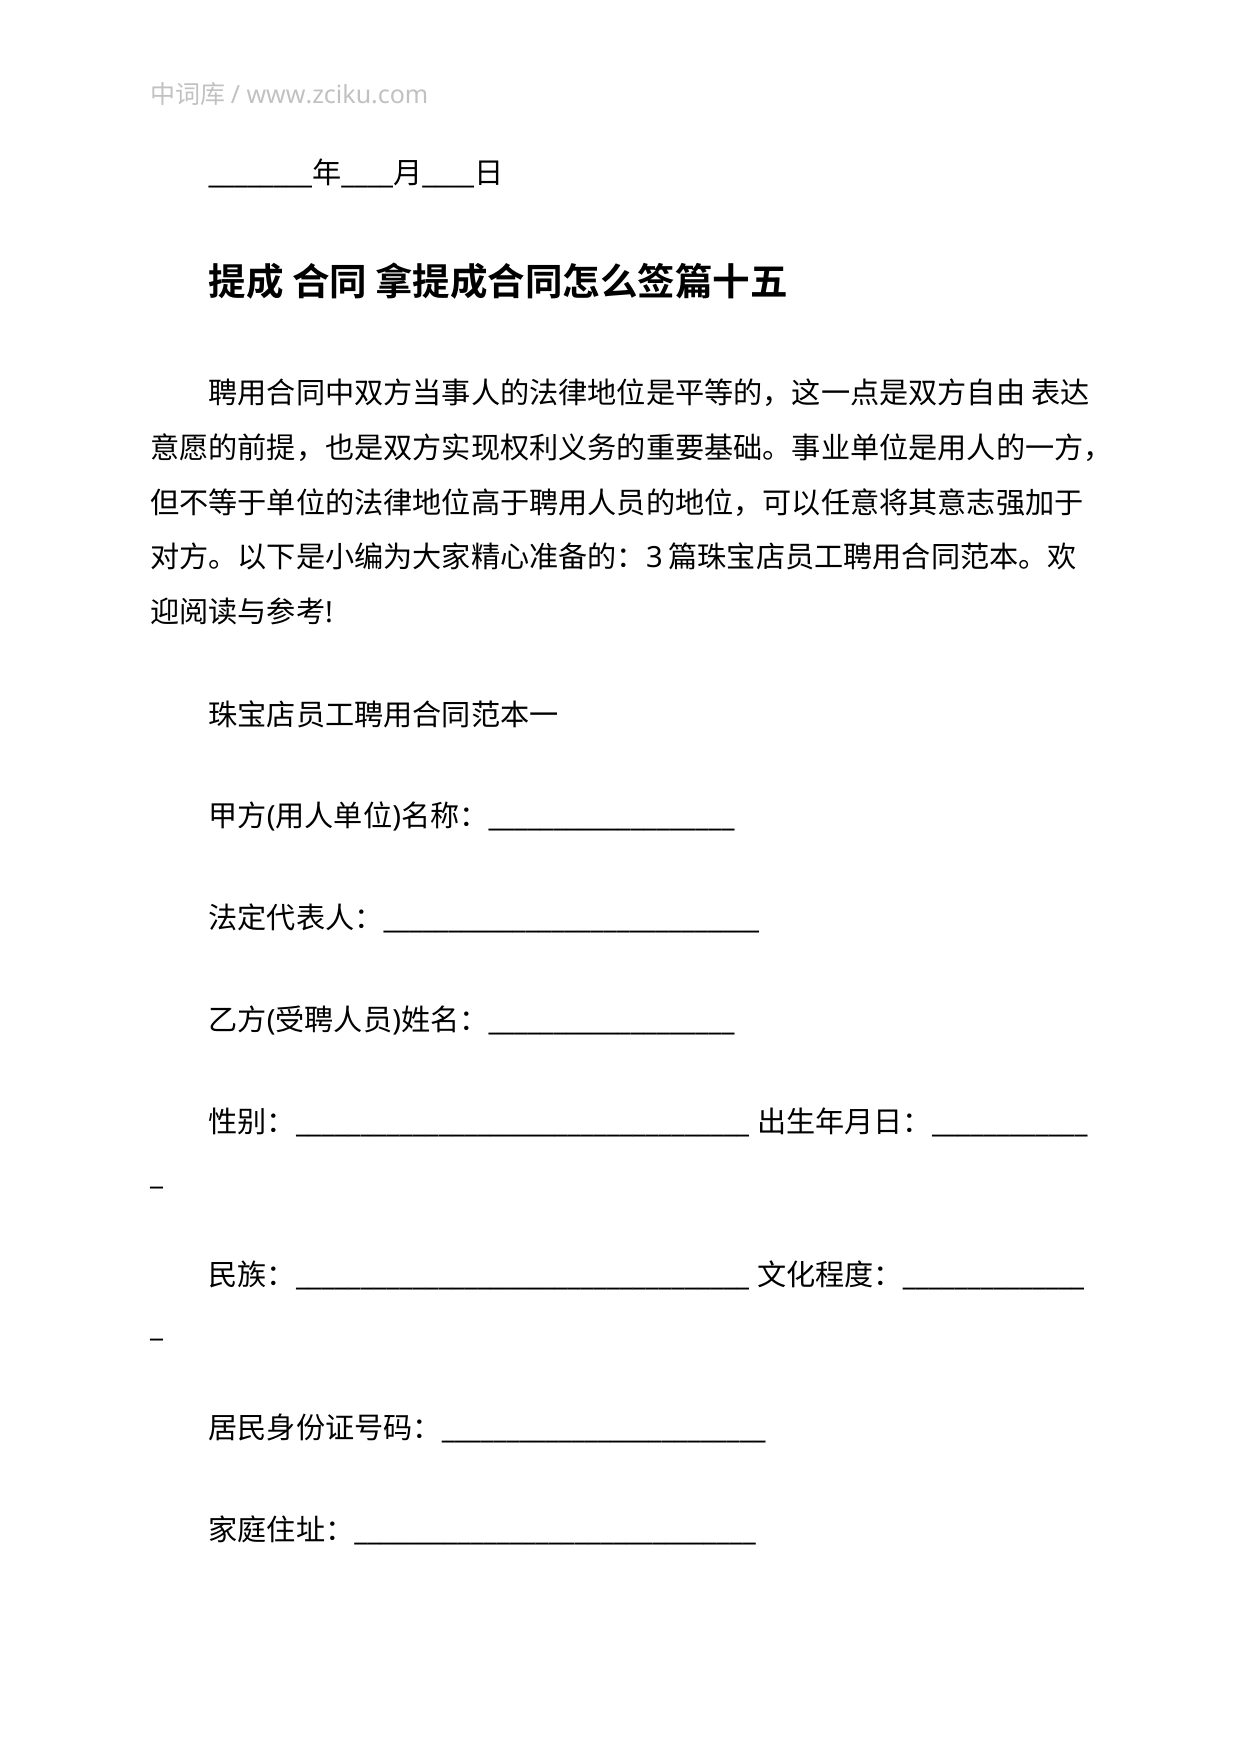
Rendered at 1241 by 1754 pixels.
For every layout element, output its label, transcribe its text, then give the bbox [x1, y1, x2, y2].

text 家庭住址：_______________________________ [150, 1506, 1090, 1548]
text 聘用合同中双方当事人的法律地位是平等的，这一点是双方自由 表达意愿的前提，也是双方实现权利义务的重要基础。事业单位是用人的一方，但不等于单位的法律地位高于聘用人员的地位，可以任意将其意志强加于对方。以下是小编为大家精心准备的：3篇珠宝店员工聘用合同范本。欢迎阅读与参考! [150, 369, 1090, 631]
text 甲方(用人单位)名称：___________________ [150, 793, 1090, 835]
text 乙方(受聘人员)姓名：___________________ [150, 997, 1090, 1039]
text 法定代表人：_____________________________ [150, 895, 1090, 937]
text 性别：___________________________________ 出生年月日：_____________ [150, 1099, 1090, 1193]
text 民族：___________________________________ 文化程度：_______________ [150, 1251, 1090, 1345]
text 提成 合同 拿提成合同怎么签篇十五 [150, 252, 1090, 306]
text 珠宝店员工聘用合同范本一 [150, 691, 1090, 733]
text ________年____月____日 [150, 150, 1090, 192]
text 居民身份证号码：_________________________ [150, 1404, 1090, 1447]
